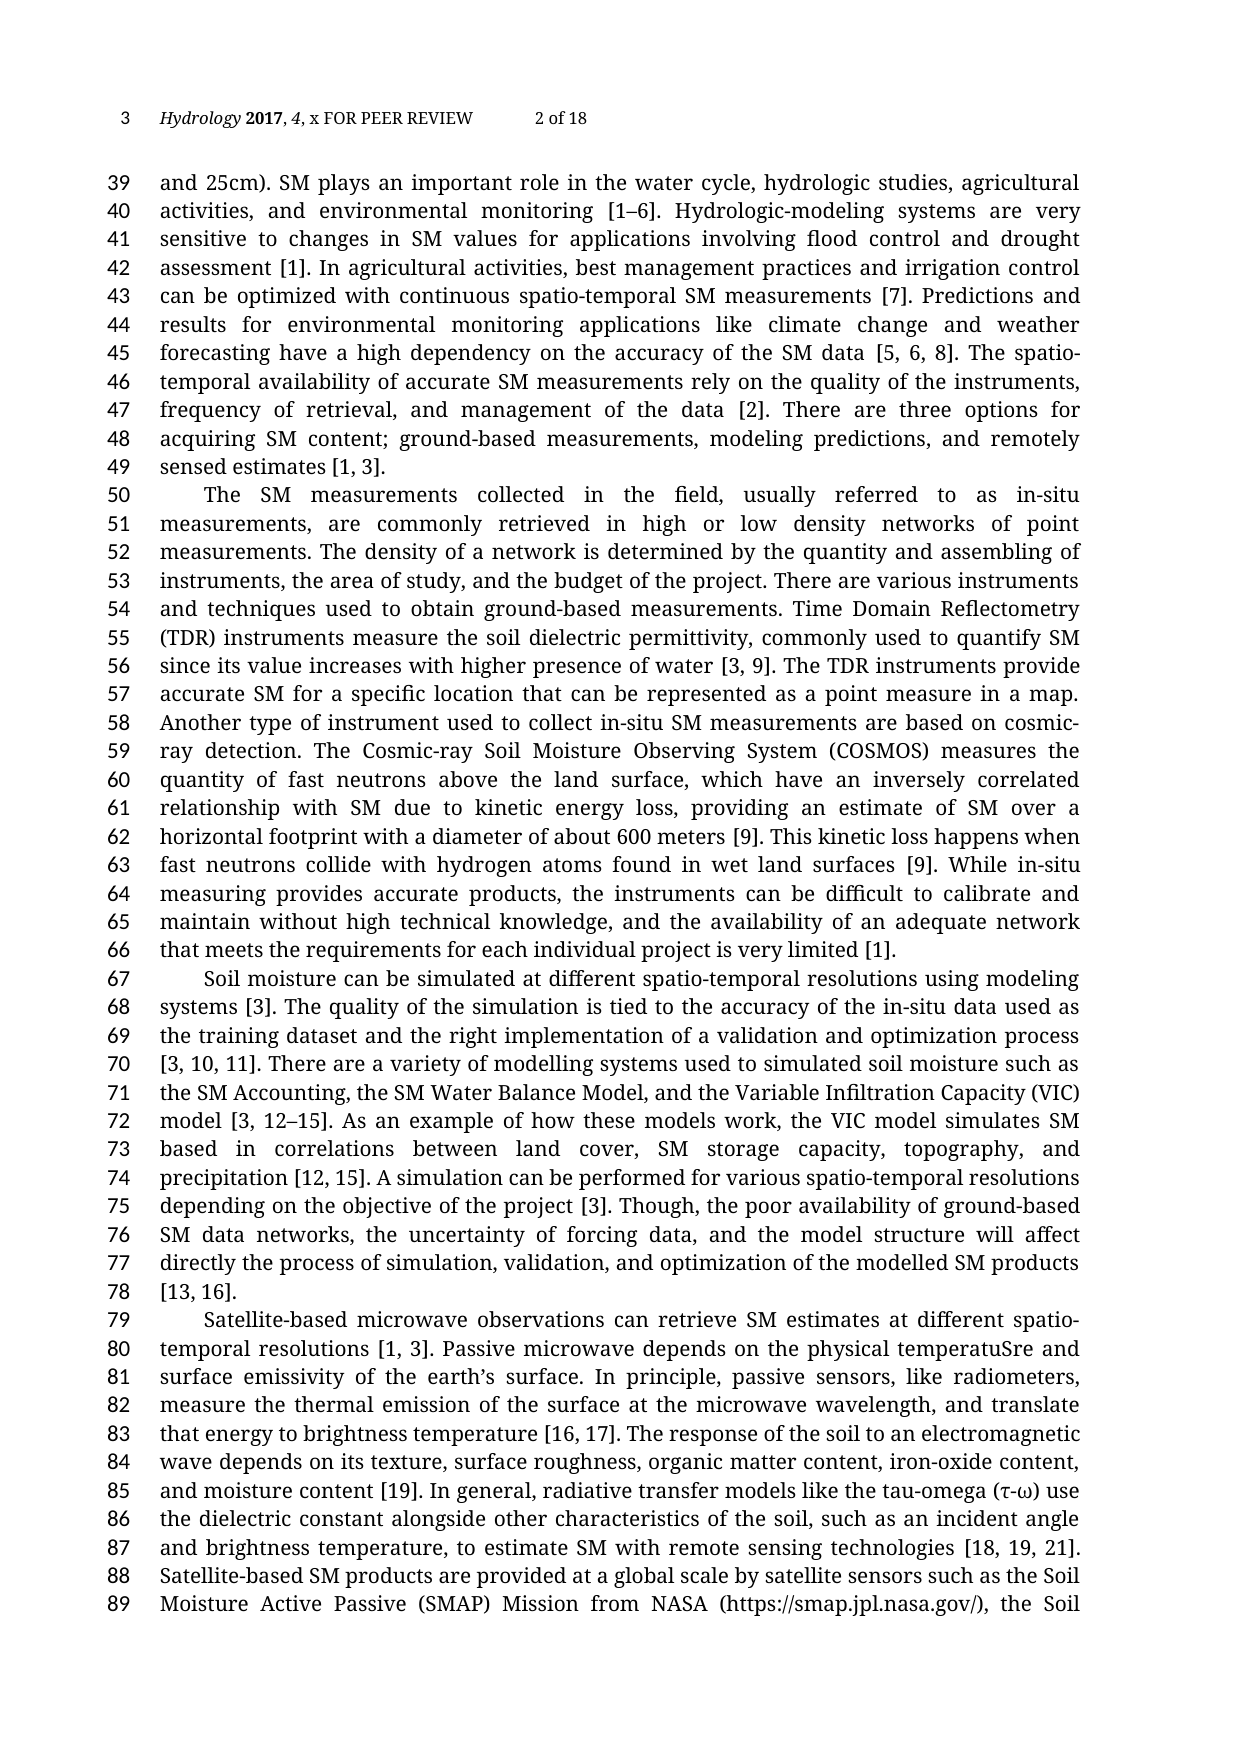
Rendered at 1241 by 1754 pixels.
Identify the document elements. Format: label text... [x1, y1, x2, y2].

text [159, 1305, 1081, 1618]
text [159, 168, 1081, 481]
text Soil moisture can be simulated at different spatio-temporal resolutions using modeling systems [3]. The quality of the simulation is tied to the accuracy of the in-situ data used as the training dataset and the right implementation of a validation and optimization process [3, 10, 11]. There are a variety of modelling systems used to simulated soil moisture such as the SM Accounting, the SM Water Balance Model, and the Variable Infiltration Capacity (VIC) model [3, 12–15]. As an example of how these models work, the VIC model simulates SM based in correlations between land cover, SM storage capacity, topography, and precipitation [12, 15]. A simulation can be performed for various spatio-temporal resolutions depending on the objective of the project [3]. Though, the poor availability of ground-based SM data networks, the uncertainty of forcing data, and the model structure will affect directly the process of simulation, validation, and optimization of the modelled SM products [13, 16]. [159, 964, 1081, 1305]
text The SM measurements collected in the field, usually referred to as in-situ measurements, are commonly retrieved in high or low density networks of point measurements. The density of a network is determined by the quantity and assembling of instruments, the area of study, and the budget of the project. There are various instruments and techniques used to obtain ground-based measurements. Time Domain Reflectometry (TDR) instruments measure the soil dielectric permittivity, commonly used to quantify SM since its value increases with higher presence of water [3, 9]. The TDR instruments provide accurate SM for a specific location that can be represented as a point measure in a map. Another type of instrument used to collect in-situ SM measurements are based on cosmic-ray detection. The Cosmic-ray Soil Moisture Observing System (COSMOS) measures the quantity of fast neutrons above the land surface, which have an inversely correlated relationship with SM due to kinetic energy loss, providing an estimate of SM over a horizontal footprint with a diameter of about 600 meters [9]. This kinetic loss happens when fast neutrons collide with hydrogen atoms found in wet land surfaces [9]. While in-situ measuring provides accurate products, the instruments can be difficult to calibrate and maintain without high technical knowledge, and the availability of an adequate network that meets the requirements for each individual project is very limited [1]. [159, 481, 1081, 964]
